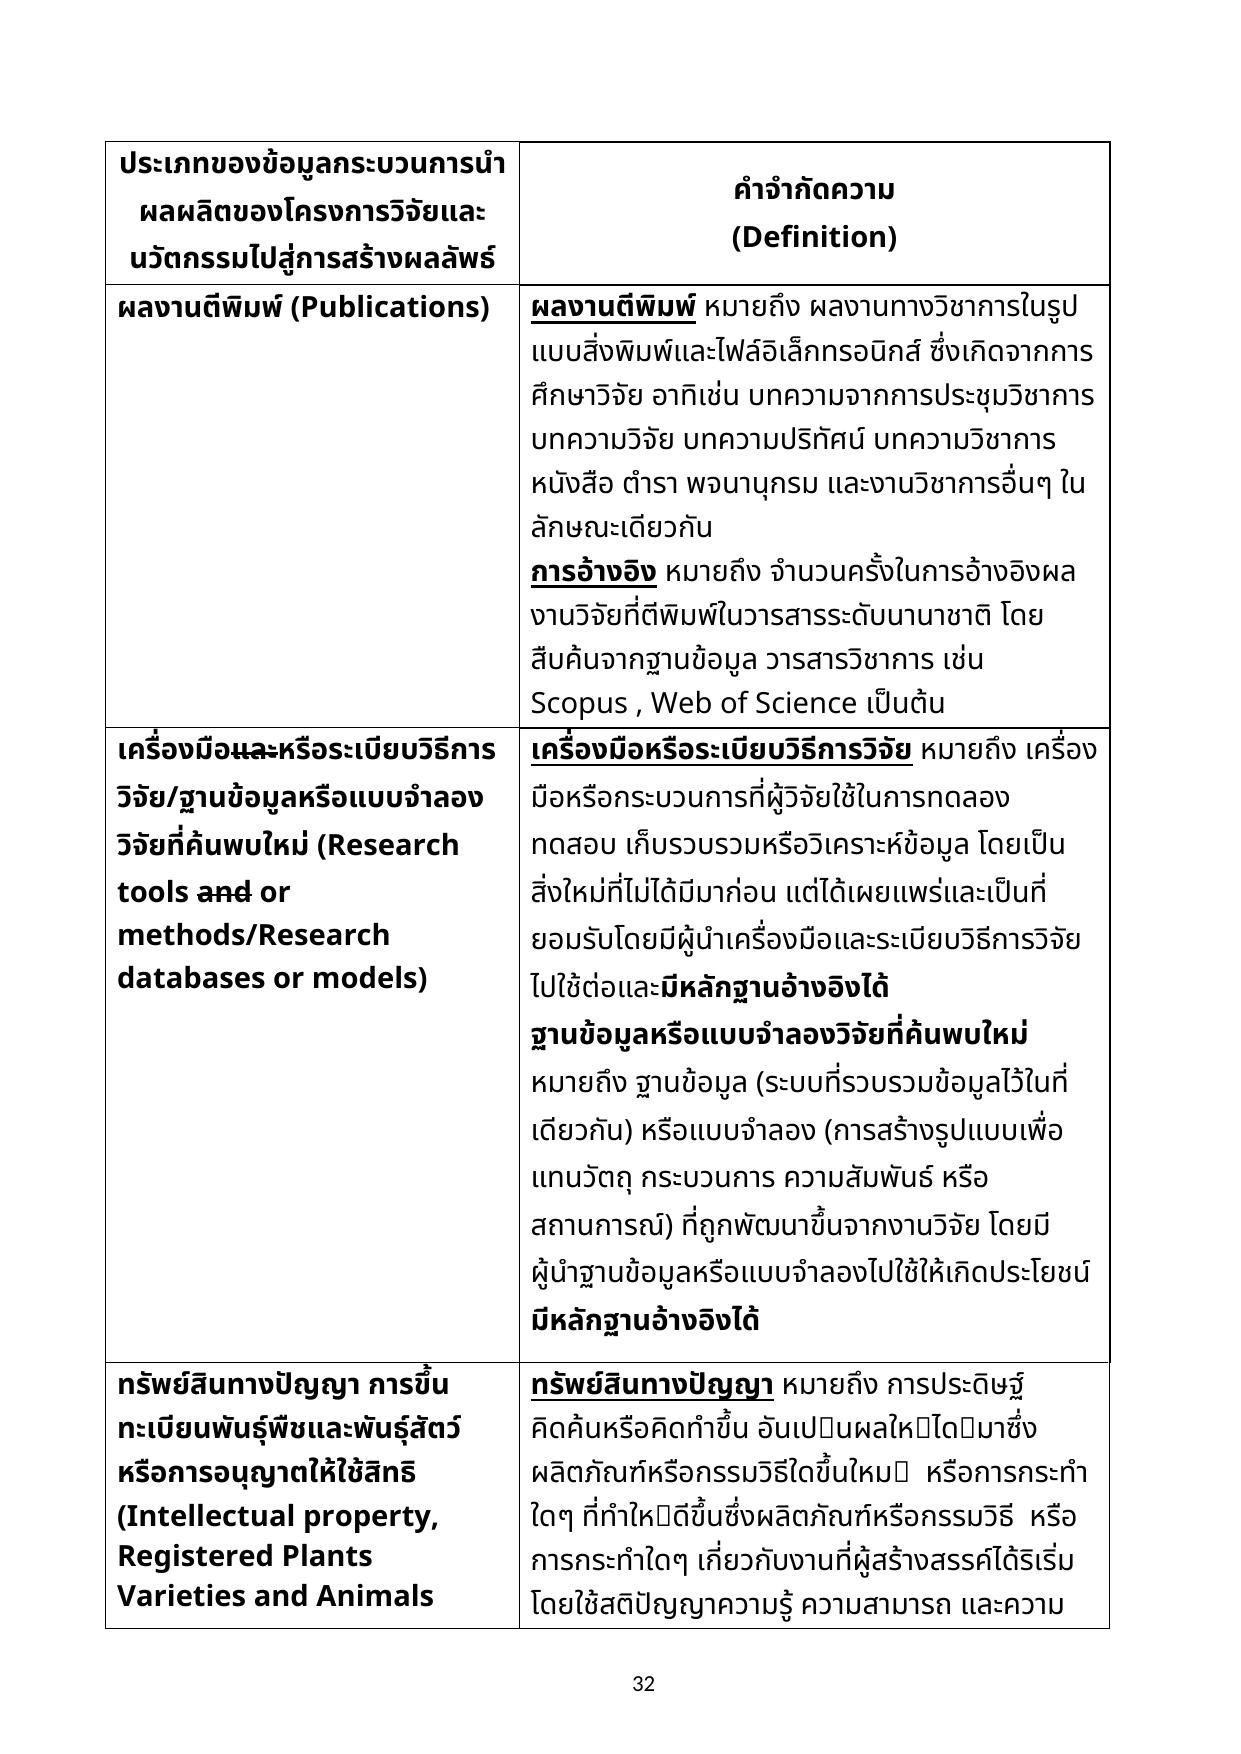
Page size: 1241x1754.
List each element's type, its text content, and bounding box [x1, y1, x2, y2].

table_header คำจำกัดความ (Definition) [520, 143, 1109, 284]
table_cell เครื่องมือหรือระเบียบวิธีการวิจัย หมายถึง เครื่องมือหรือกระบวนการที่ผู้วิจัยใช้ในการทดลอง ทดสอบ เก็บรวบรวมหรือวิเคราะห์ข้อมูล โดยเป็นสิ่งใหม่ที่ไม่ได้มีมาก่อน แต่ได้เผยแพร่และเป็นที่ยอมรับโดยมีผู้นำเครื่องมือและระเบียบวิธีการวิจัยไปใช้ต่อและมีหลักฐานอ้างอิงได้ ฐานข้อมูลหรือแบบจำลองวิจัยที่ค้นพบใหม่ หมายถึง ฐานข้อมูล (ระบบที่รวบรวมข้อมูลไว้ในที่เดียวกัน) หรือแบบจำลอง (การสร้างรูปแบบเพื่อแทนวัตถุ กระบวนการ ความสัมพันธ์ หรือ สถานการณ์) ที่ถูกพัฒนาขึ้นจากงานวิจัย โดยมีผู้นำฐานข้อมูลหรือแบบจำลองไปใช้ให้เกิดประโยชน์มีหลักฐานอ้างอิงได้ [520, 729, 1109, 1362]
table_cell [520, 1362, 1109, 1628]
table_header ประเภทของข้อมูลกระบวนการนำผลผลิตของโครงการวิจัยและนวัตกรรมไปสู่การสร้างผลลัพธ์ [106, 142, 519, 284]
table_cell ผลงานตีพิมพ์ (Publications) [106, 285, 519, 727]
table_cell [106, 1363, 519, 1628]
table_cell เครื่องมือและหรือระเบียบวิธีการวิจัย/ฐานข้อมูลหรือแบบจำลองวิจัยที่ค้นพบใหม่ (Research tools and or methods/Research databases or models) [106, 728, 519, 1362]
table_cell ผลงานตีพิมพ์ หมายถึง ผลงานทางวิชาการในรูปแบบสิ่งพิมพ์และไฟล์อิเล็กทรอนิกส์ ซึ่งเกิดจากการศึกษาวิจัย อาทิเช่น บทความจากการประชุมวิชาการ บทความวิจัย บทความปริทัศน์ บทความวิชาการ หนังสือ ตำรา พจนานุกรม และงานวิชาการอื่นๆ ในลักษณะเดียวกัน การอ้างอิง หมายถึง จำนวนครั้งในการอ้างอิงผลงานวิจัยที่ตีพิมพ์ในวารสารระดับนานาชาติ โดยสืบค้นจากฐานข้อมูล วารสารวิชาการ เช่น Scopus , Web of Science เป็นต้น [520, 286, 1109, 727]
